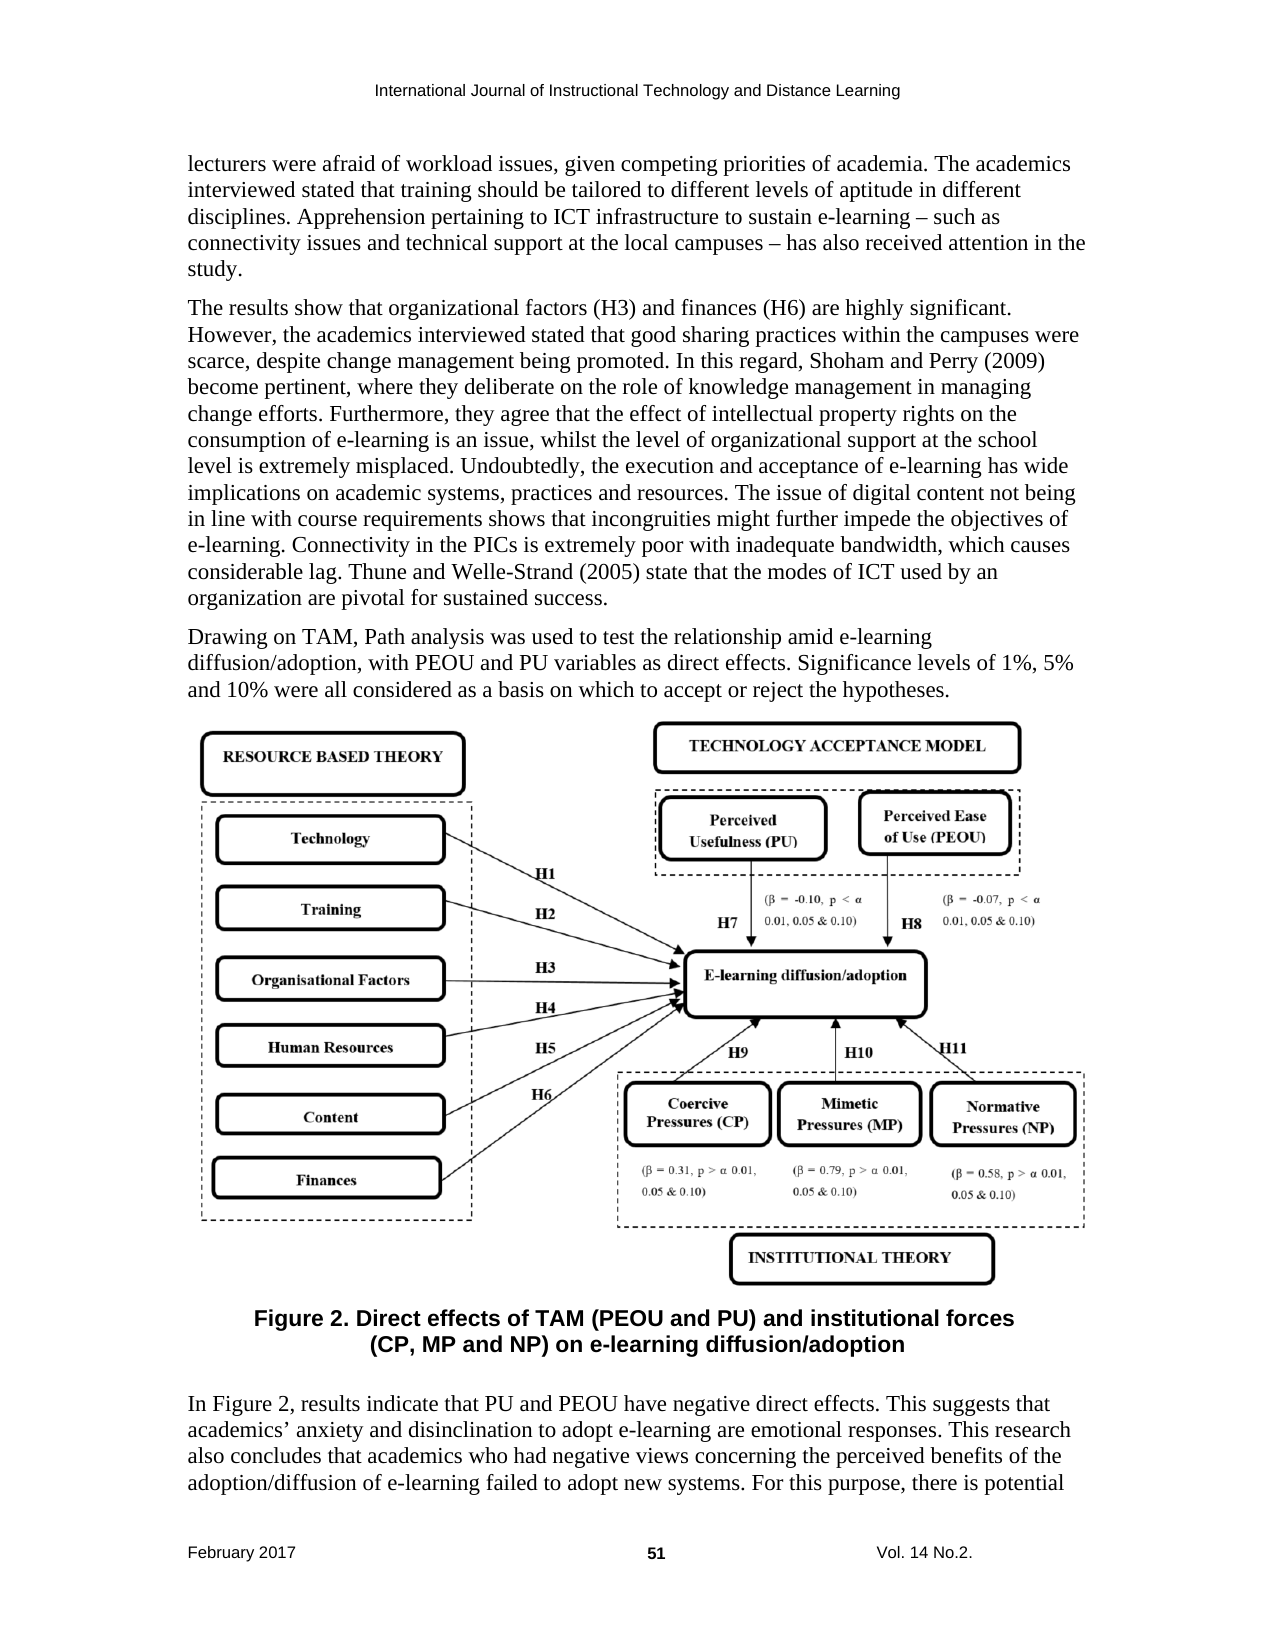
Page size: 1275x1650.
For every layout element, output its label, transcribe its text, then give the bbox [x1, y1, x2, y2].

subtitle Figure 2. Direct effects of TAM (PEOU and PU) and institutional forces (CP, MP and NP) on e-learning diffusion/adoption [187, 1304, 1087, 1357]
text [187, 150, 1087, 282]
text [187, 1363, 1087, 1495]
text Drawing on TAM, Path analysis was used to test the relationship amid e-learning diffusion/adoption, with PEOU and PU variables as direct effects. Significance levels of 1%, 5% and 10% were all considered as a basis on which to accept or reject the hypotheses. [187, 623, 1087, 702]
text The results show that organizational factors (H3) and finances (H6) are highly significant. However, the academics interviewed stated that good sharing practices within the campuses were scarce, despite change management being promoted. In this regard, Shoham and Perry (2009) become pertinent, where they deliberate on the role of knowledge management in managing change efforts. Furthermore, they agree that the effect of intellectual property rights on the consumption of e-learning is an issue, whilst the level of organizational support at the school level is extremely misplaced. Undoubtedly, the execution and acceptance of e-learning has wide implications on academic systems, practices and resources. The issue of digital content not being in line with course requirements shows that incongruities might further impede the objectives of e-learning. Connectivity in the PICs is extremely poor with inadequate bandwidth, which causes considerable lag. Thune and Welle-Strand (2005) state that the modes of ICT used by an organization are pivotal for sustained success. [187, 294, 1087, 611]
picture [187, 714, 1088, 1292]
